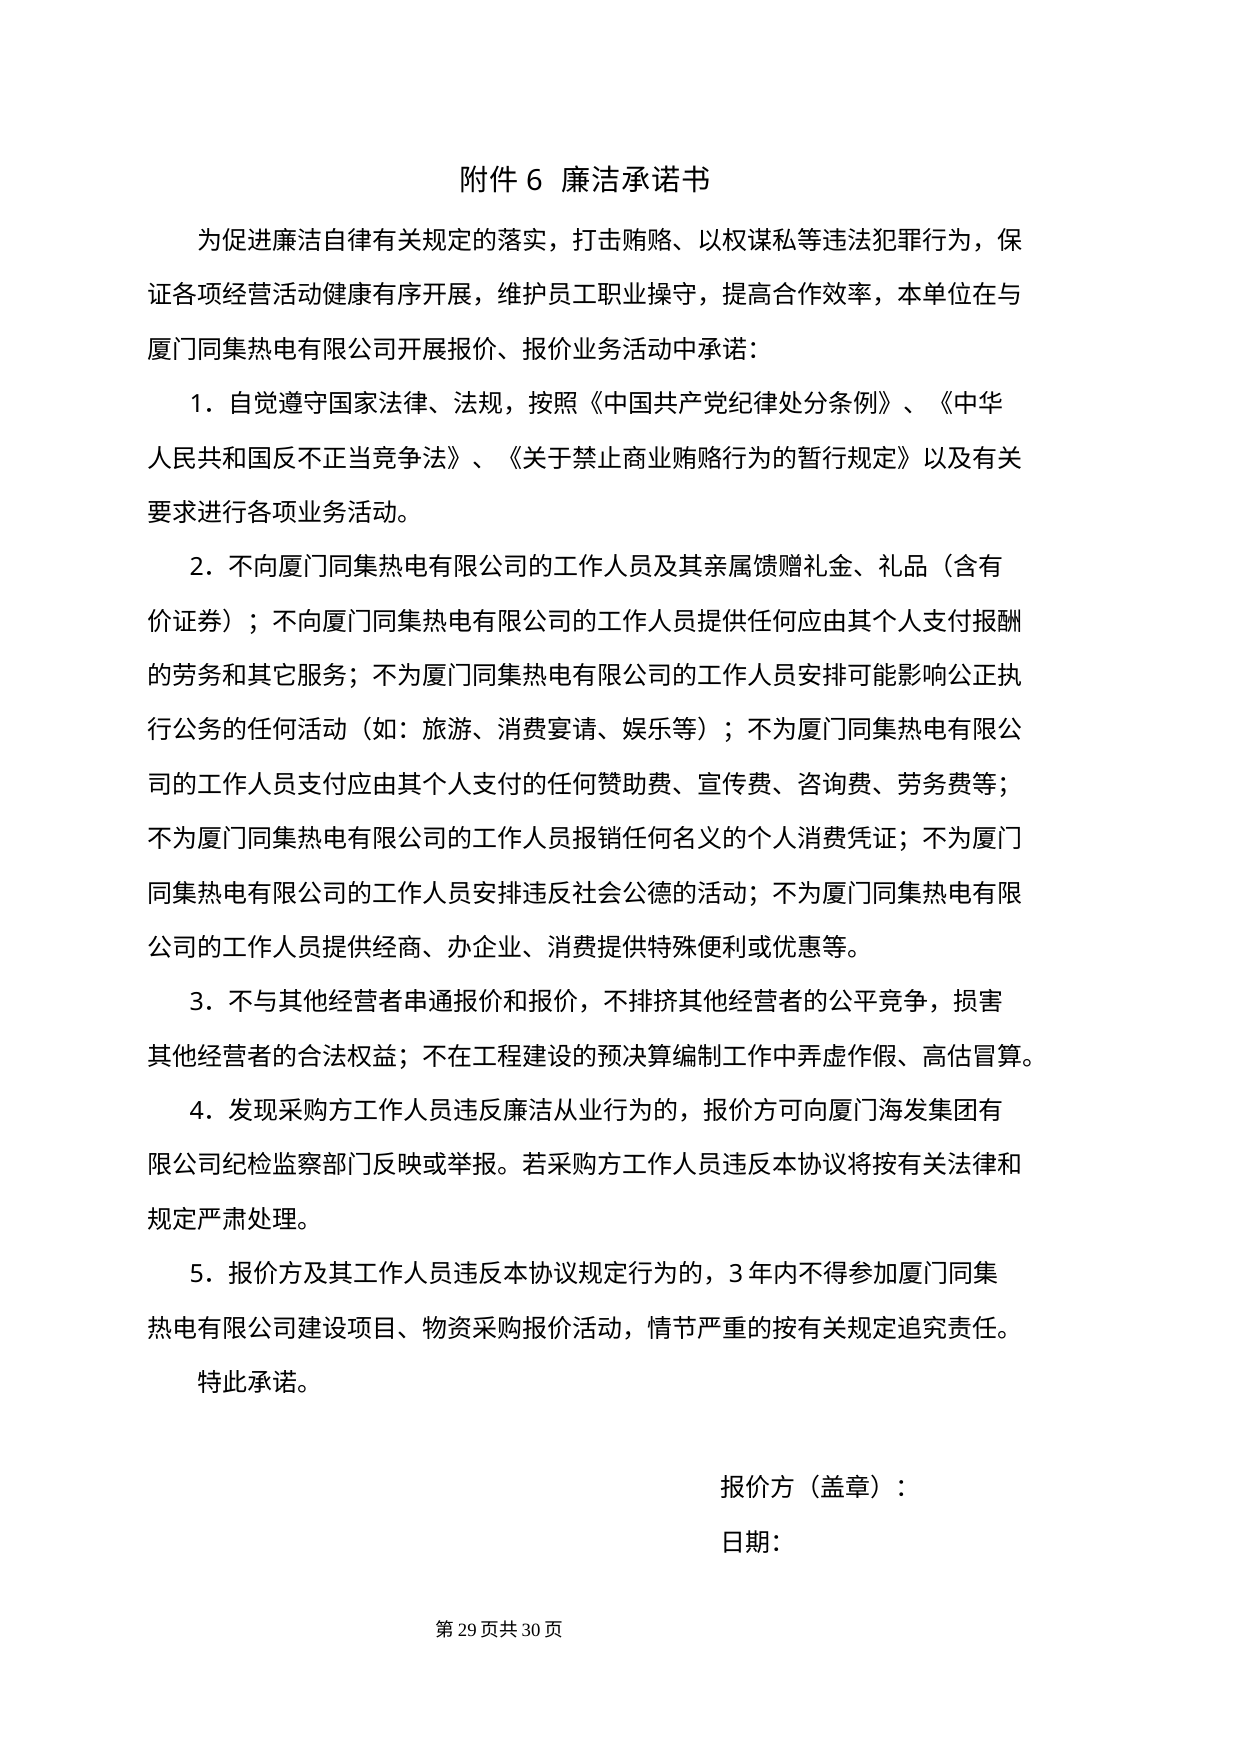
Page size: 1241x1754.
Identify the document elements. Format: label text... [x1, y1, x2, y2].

text 特此承诺。 [148, 1362, 1023, 1399]
list 报价方及其工作人员违反本协议规定行为的，3年内不得参加厦门同集热电有限公司建设项目、物资采购报价活动，情节严重的按有关规定追究责任。 [148, 1254, 1023, 1344]
list 发现采购方工作人员违反廉洁从业行为的，报价方可向厦门海发集团有限公司纪检监察部门反映或举报。若采购方工作人员违反本协议将按有关法律和规定严肃处理。 [148, 1091, 1023, 1236]
text 为促进廉洁自律有关规定的落实，打击贿赂、以权谋私等违法犯罪行为，保证各项经营活动健康有序开展，维护员工职业操守，提高合作效率，本单位在与厦门同集热电有限公司开展报价、报价业务活动中承诺： [148, 221, 1023, 366]
list 自觉遵守国家法律、法规，按照《中国共产党纪律处分条例》、《中华人民共和国反不正当竞争法》、《关于禁止商业贿赂行为的暂行规定》以及有关要求进行各项业务活动。 [148, 384, 1023, 529]
text 报价方（盖章）： [148, 1468, 1023, 1504]
list 不与其他经营者串通报价和报价，不排挤其他经营者的公平竞争，损害其他经营者的合法权益；不在工程建设的预决算编制工作中弄虚作假、高估冒算。 [148, 982, 1023, 1072]
text 附件6 廉洁承诺书 [148, 157, 1023, 199]
list 不向厦门同集热电有限公司的工作人员及其亲属馈赠礼金、礼品（含有价证券）；不向厦门同集热电有限公司的工作人员提供任何应由其个人支付报酬的劳务和其它服务；不为厦门同集热电有限公司的工作人员安排可能影响公正执行公务的任何活动（如：旅游、消费宴请、娱乐等）；不为厦门同集热电有限公司的工作人员支付应由其个人支付的任何赞助费、宣传费、咨询费、劳务费等；不为厦门同集热电有限公司的工作人员报销任何名义的个人消费凭证；不为厦门同集热电有限公司的工作人员安排违反社会公德的活动；不为厦门同集热电有限公司的工作人员提供经商、办企业、消费提供特殊便利或优惠等。 [148, 547, 1023, 964]
text 日期： [148, 1522, 1023, 1558]
